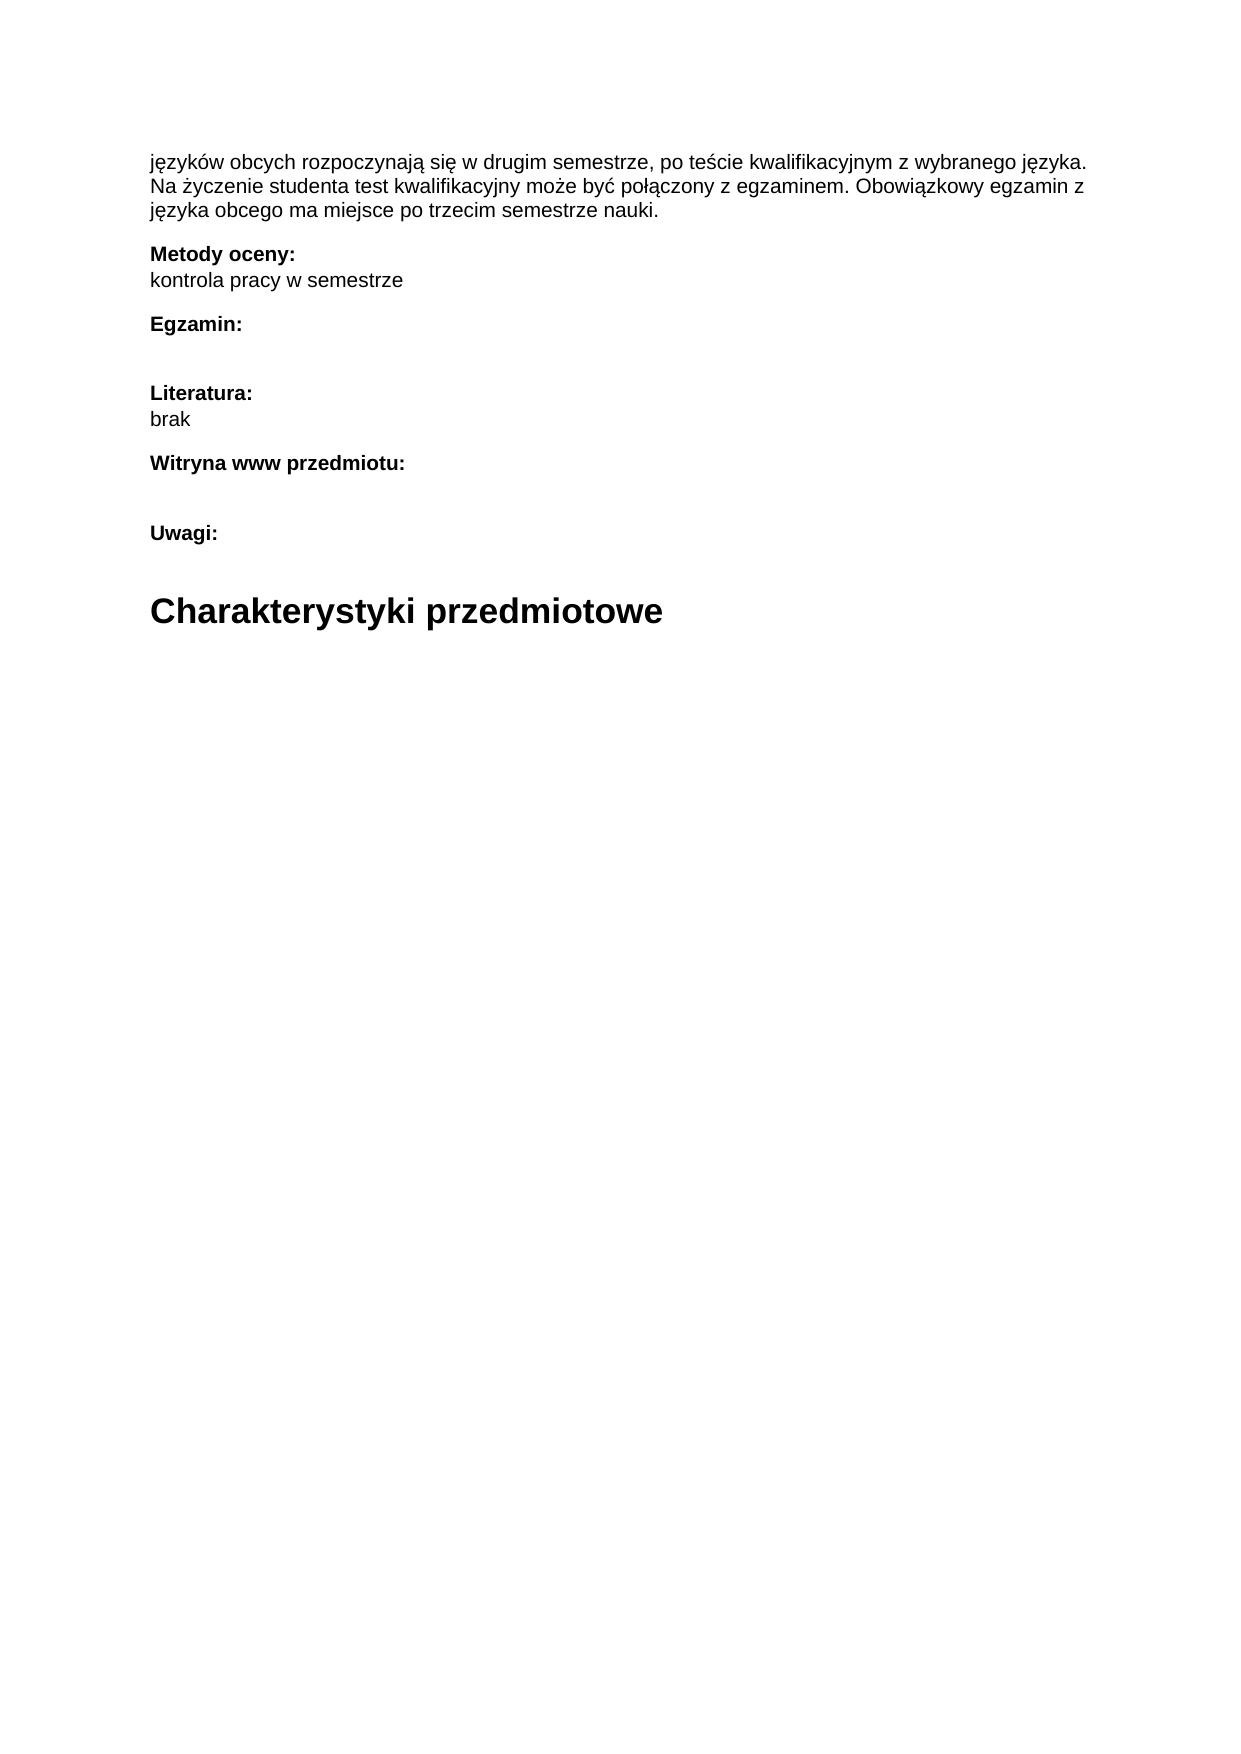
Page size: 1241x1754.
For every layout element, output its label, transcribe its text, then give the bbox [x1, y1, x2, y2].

subtitle Charakterystyki przedmiotowe [150, 591, 1090, 631]
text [150, 150, 1090, 222]
text Uwagi: [150, 521, 1090, 545]
text Literatura: [150, 381, 1090, 405]
text Egzamin: [150, 311, 1090, 335]
text kontrola pracy w semestrze [150, 268, 1090, 292]
text Witryna www przedmiotu: [150, 451, 1090, 475]
text Metody oceny: [150, 242, 1090, 266]
text brak [150, 407, 1090, 431]
